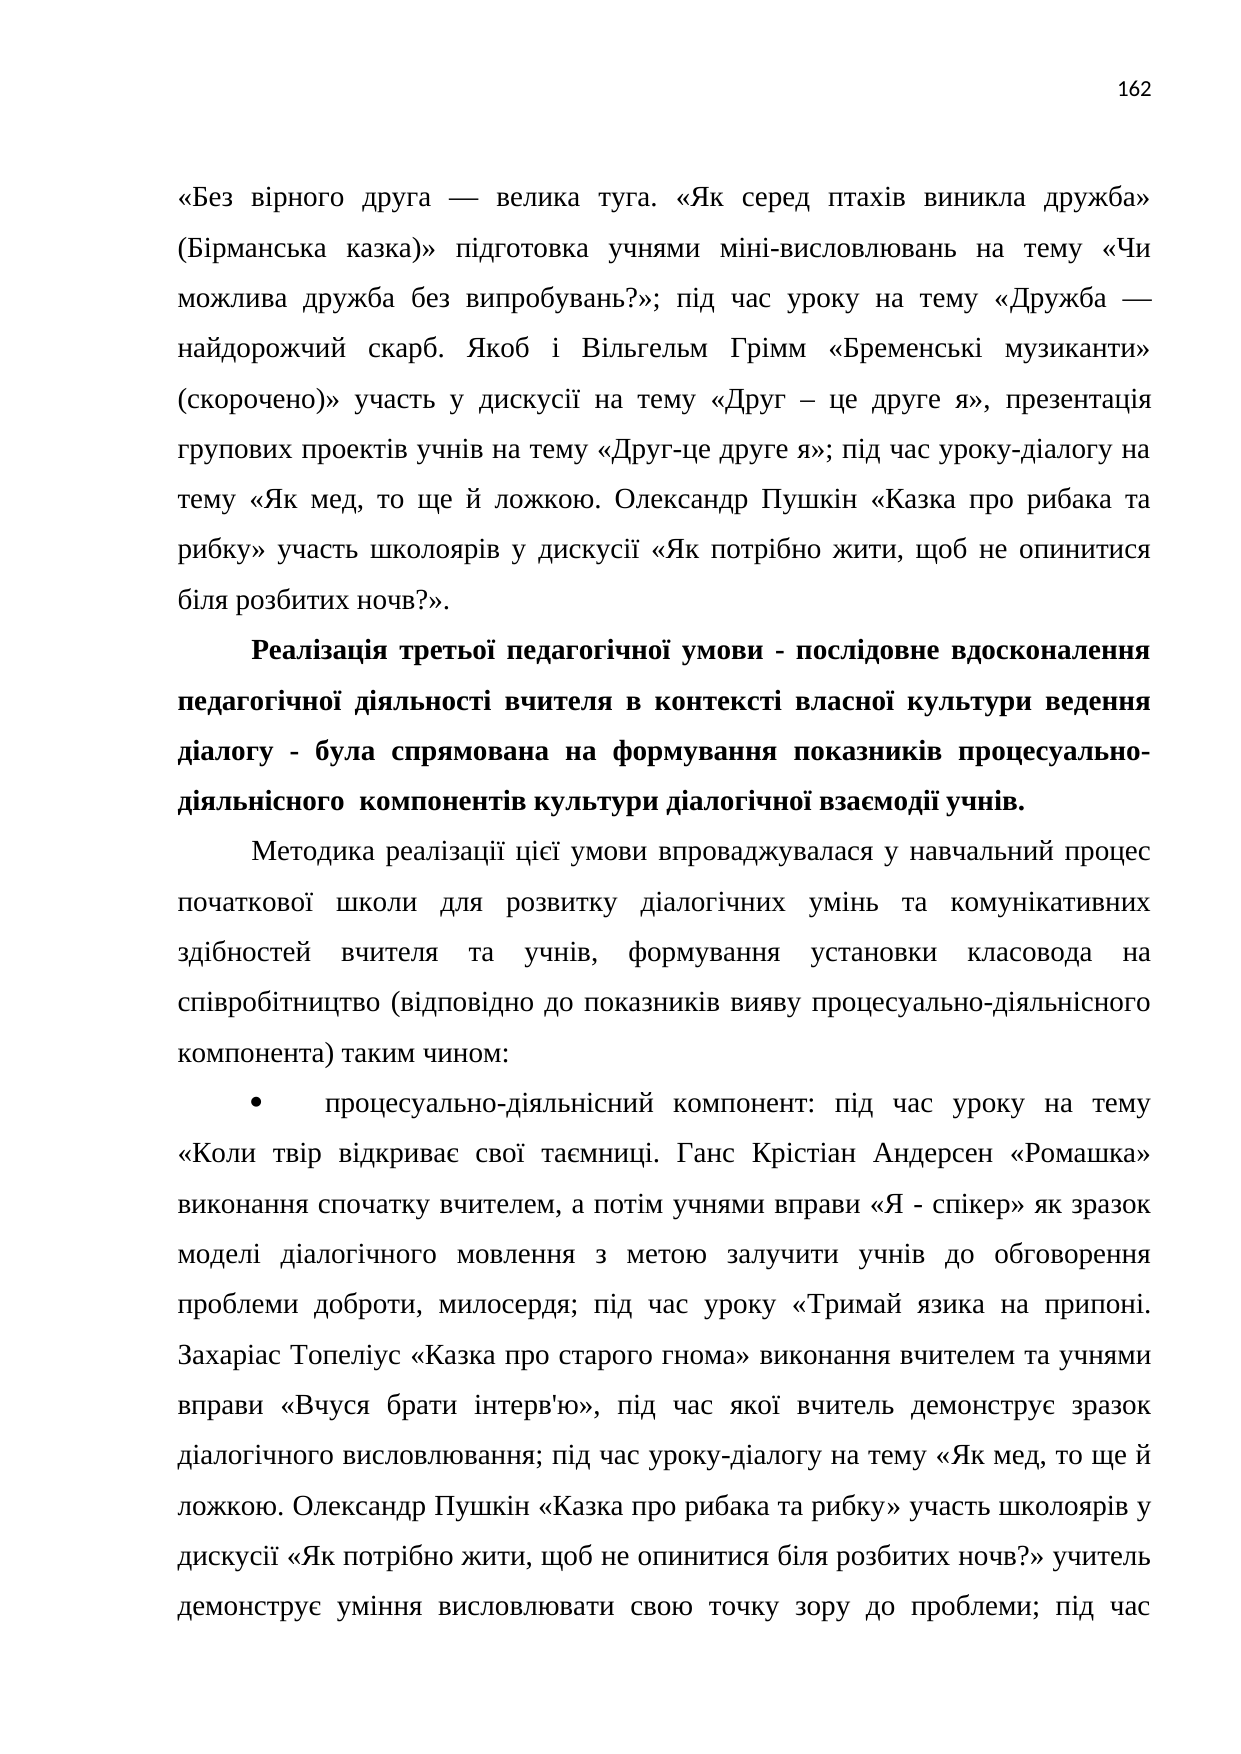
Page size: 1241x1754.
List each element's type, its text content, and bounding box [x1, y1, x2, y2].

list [177, 1085, 1152, 1622]
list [177, 179, 1152, 616]
text Методика реалізації цієї умови впроваджувалася у навчальний процес початкової школи для розвитку діалогічних умінь та комунікативних здібностей вчителя та учнів, формування установки класовода на співробітництво (відповідно до показників вияву процесуально-діяльнісного компонента) таким чином: [177, 833, 1152, 1068]
text Реалізація третьої педагогічної умови - послідовне вдосконалення педагогічної діяльності вчителя в контексті власної культури ведення діалогу - була спрямована на формування показників процесуально-діяльнісного компонентів культури діалогічної взаємодії учнів. [177, 632, 1152, 817]
